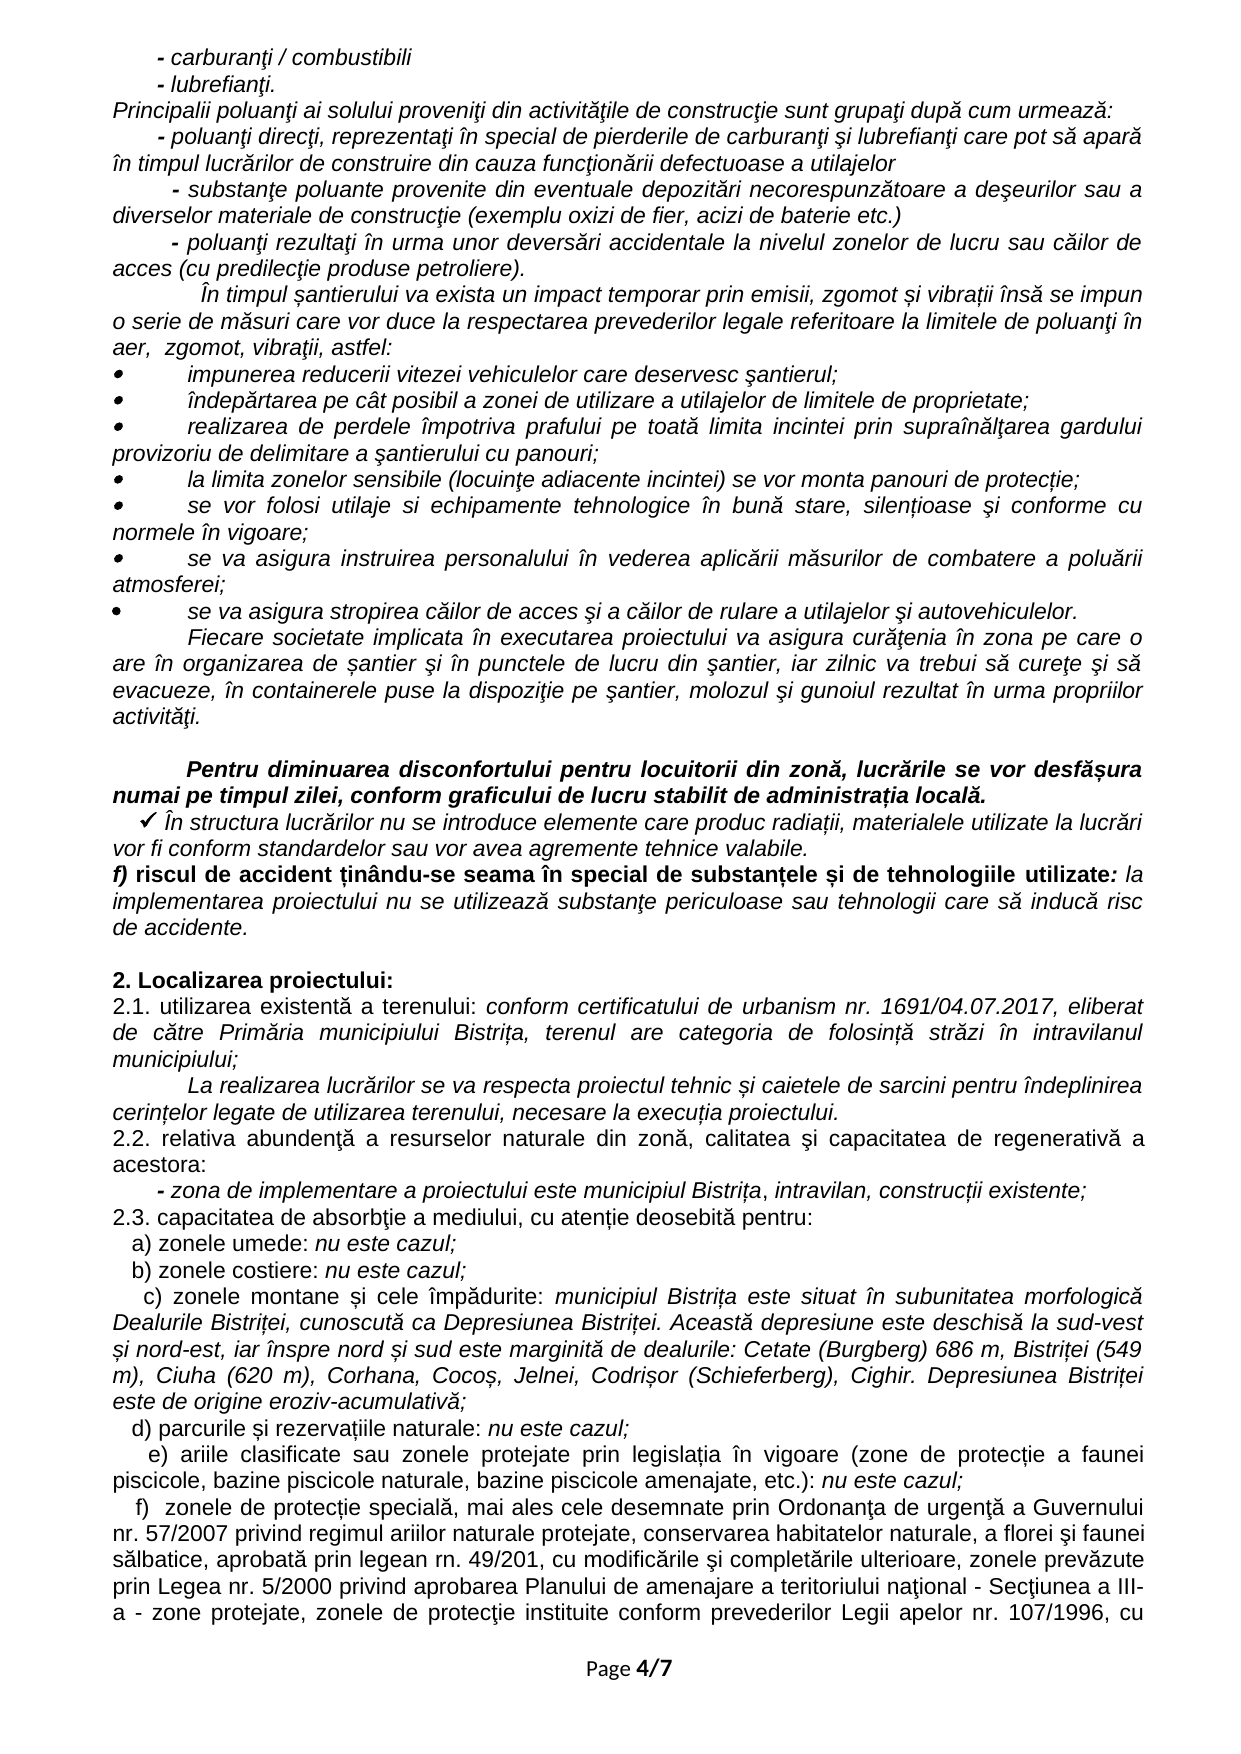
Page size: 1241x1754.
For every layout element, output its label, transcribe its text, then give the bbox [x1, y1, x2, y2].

text - carburanţi / combustibili [112, 44, 1146, 71]
text a) zonele umede: nu este cazul; [112, 1230, 1146, 1257]
text b) zonele costiere: nu este cazul; [112, 1257, 1146, 1283]
list se vor folosi utilaje si echipamente tehnologice în bună stare, silențioase şi conforme cu normele în vigoare; [112, 492, 1146, 545]
text 2. Localizarea proiectului: [112, 967, 1146, 993]
text 2.3. capacitatea de absorbţie a mediului, cu atenție deosebită pentru: [112, 1204, 1146, 1230]
text Fiecare societate implicata în executarea proiectului va asigura curăţenia în zona pe care o are în organizarea de șantier şi în punctele de lucru din şantier, iar zilnic va trebui să cureţe şi să evacueze, în containerele puse la dispoziţie pe şantier, molozul şi gunoiul rezultat în urma propriilor activităţi. [112, 624, 1146, 729]
text - poluanţi direcţi, reprezentaţi în special de pierderile de carburanţi şi lubrefianţi care pot să apară în timpul lucrărilor de construire din cauza funcţionării defectuoase a utilajelor [112, 123, 1146, 176]
text e) ariile clasificate sau zonele protejate prin legislația în vigoare (zone de protecție a faunei piscicole, bazine piscicole naturale, bazine piscicole amenajate, etc.): nu este cazul; [112, 1441, 1146, 1494]
text d) parcurile și rezervațiile naturale: nu este cazul; [112, 1415, 1146, 1441]
text Principalii poluanţi ai solului proveniţi din activităţile de construcţie sunt grupaţi după cum urmează: [112, 97, 1146, 123]
list la limita zonelor sensibile (locuinţe adiacente incintei) se vor monta panouri de protecție; [112, 466, 1146, 492]
text Pentru diminuarea disconfortului pentru locuitorii din zonă, lucrările se vor desfășura numai pe timpul zilei, conform graficului de lucru stabilit de administrația locală. [112, 756, 1146, 808]
list îndepărtarea pe cât posibil a zonei de utilizare a utilajelor de limitele de proprietate; [112, 387, 1146, 413]
text 2.2. relativa abundenţă a resurselor naturale din zonă, calitatea şi capacitatea de regenerativă a acestora: [112, 1125, 1146, 1177]
text - lubrefianţi. [112, 71, 1146, 97]
text - zona de implementare a proiectului este municipiul Bistrița, intravilan, construcții existente; [112, 1177, 1146, 1204]
text La realizarea lucrărilor se va respecta proiectul tehnic și caietele de sarcini pentru îndeplinirea cerințelor legate de utilizarea terenului, necesare la execuția proiectului. [112, 1072, 1146, 1125]
list realizarea de perdele împotriva prafului pe toată limita incintei prin supraînălţarea gardului provizoriu de delimitare a şantierului cu panouri; [112, 413, 1146, 466]
text - substanţe poluante provenite din eventuale depozitări necorespunzătoare a deşeurilor sau a diverselor materiale de construcţie (exemplu oxizi de fier, acizi de baterie etc.) [112, 176, 1146, 229]
text - poluanţi rezultaţi în urma unor deversări accidentale la nivelul zonelor de lucru sau căilor de acces (cu predilecţie produse petroliere). [112, 229, 1146, 281]
text 2.1. utilizarea existentă a terenului: conform certificatului de urbanism nr. 1691/04.07.2017, eliberat de către Primăria municipiului Bistrița, terenul are categoria de folosință străzi în intravilanul municipiului; [112, 993, 1146, 1072]
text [112, 1494, 1146, 1626]
text În timpul șantierului va exista un impact temporar prin emisii, zgomot și vibrații însă se impun o serie de măsuri care vor duce la respectarea prevederilor legale referitoare la limitele de poluanţi în aer, zgomot, vibraţii, astfel: [112, 281, 1146, 361]
list se va asigura stropirea căilor de acces şi a căilor de rulare a utilajelor şi autovehiculelor. [112, 598, 1146, 624]
text În structura lucrărilor nu se introduce elemente care produc radiații, materialele utilizate la lucrări vor fi conform standardelor sau vor avea agremente tehnice valabile. [112, 808, 1146, 861]
list impunerea reducerii vitezei vehiculelor care deservesc şantierul; [112, 361, 1146, 387]
text f) riscul de accident ținându-se seama în special de substanțele și de tehnologiile utilizate: la implementarea proiectului nu se utilizează substanţe periculoase sau tehnologii care să inducă risc de accidente. [112, 861, 1146, 940]
text c) zonele montane și cele împădurite: municipiul Bistrița este situat în subunitatea morfologică Dealurile Bistriței, cunoscută ca Depresiunea Bistriței. Această depresiune este deschisă la sud-vest și nord-est, iar înspre nord și sud este marginită de dealurile: Cetate (Burgberg) 686 m, Bistriței (549 m), Ciuha (620 m), Corhana, Cocoș, Jelnei, Codrișor (Schieferberg), Cighir. Depresiunea Bistriței este de origine eroziv-acumulativă; [112, 1283, 1146, 1415]
list se va asigura instruirea personalului în vederea aplicării măsurilor de combatere a poluării atmosferei; [112, 545, 1146, 598]
